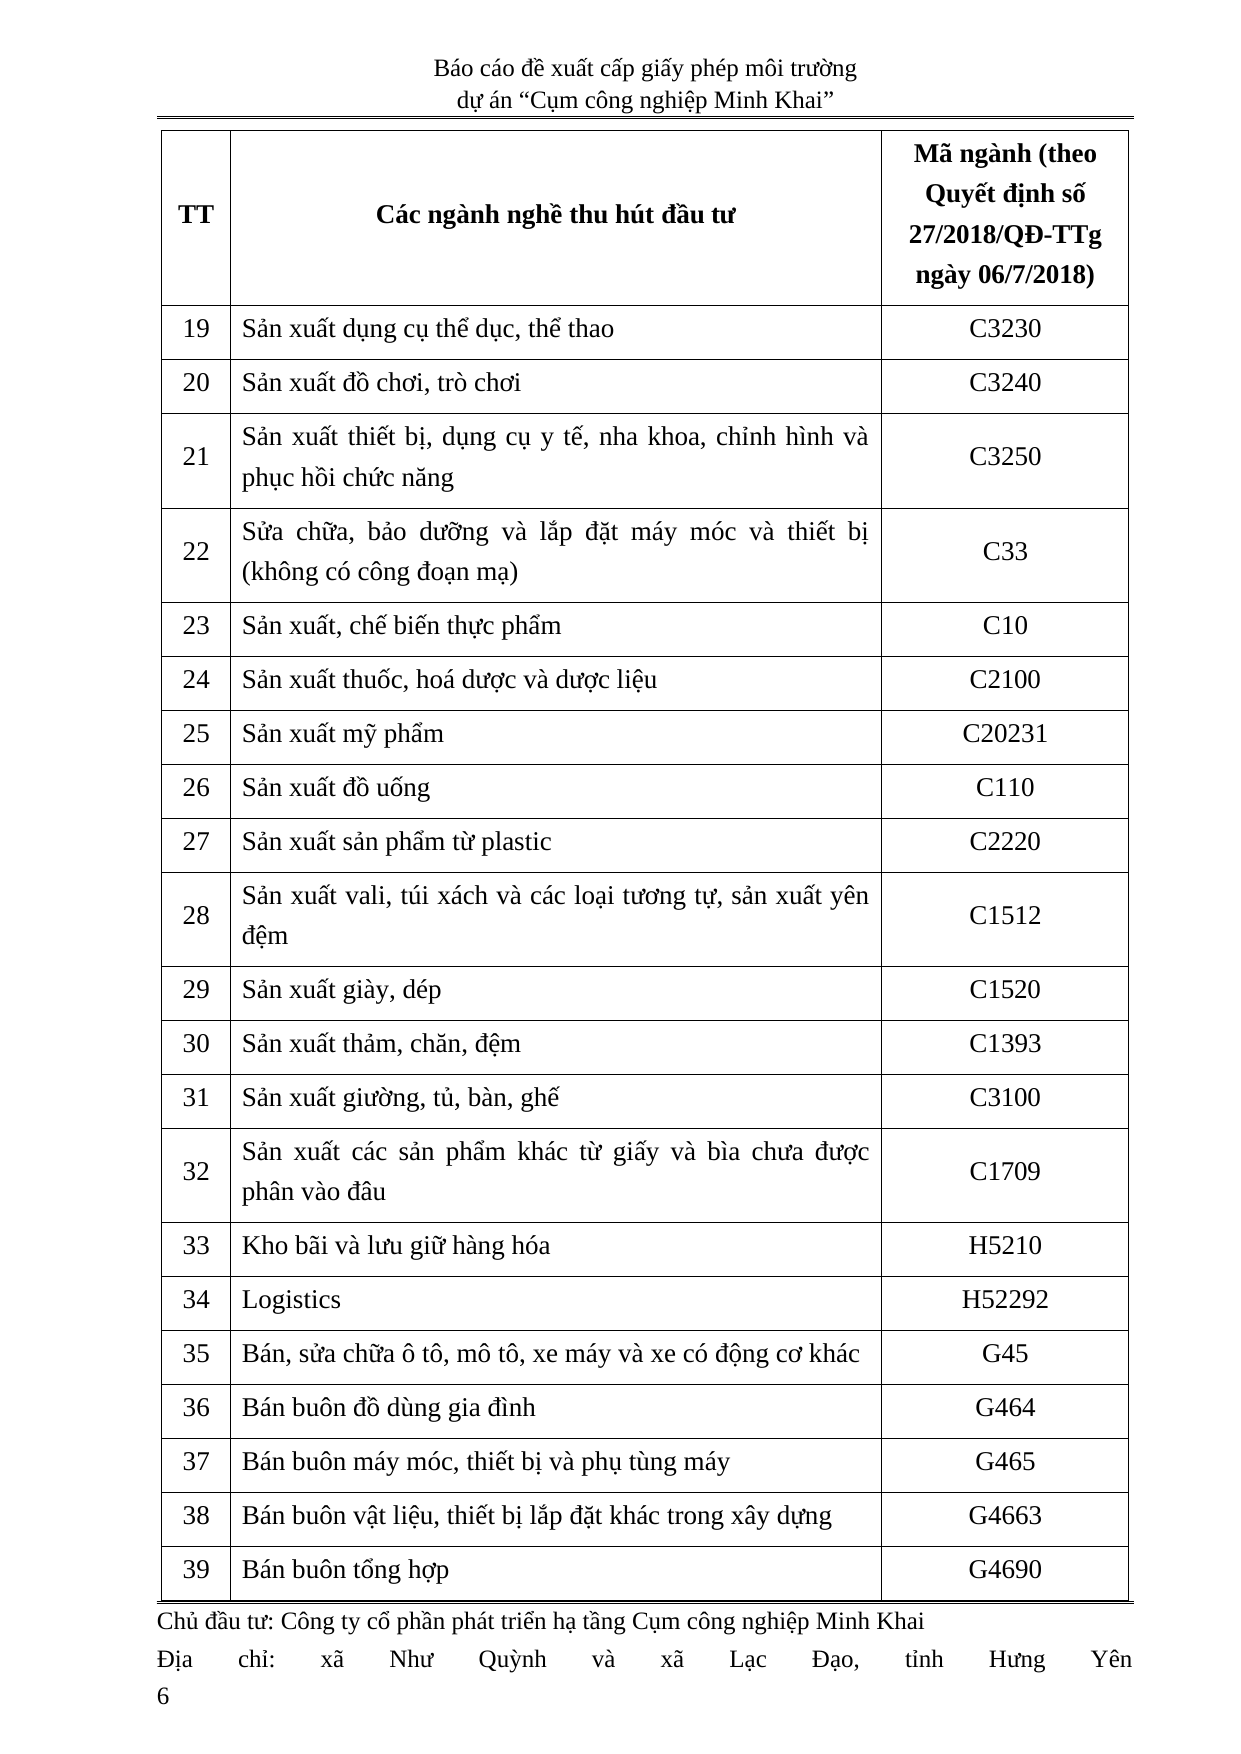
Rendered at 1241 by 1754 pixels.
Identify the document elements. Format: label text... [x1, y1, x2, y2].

table_cell Sản xuất thuốc, hoá dược và dược liệu [231, 657, 881, 710]
table_cell Sản xuất vali, túi xách và các loại tương tự, sản xuất yên đệm [231, 873, 881, 966]
table_cell Kho bãi và lưu giữ hàng hóa [231, 1223, 881, 1276]
table_cell Sản xuất giày, dép [231, 967, 881, 1020]
table_cell Sản xuất thiết bị, dụng cụ y tế, nha khoa, chỉnh hình và phục hồi chức năng [231, 414, 881, 507]
table_cell 31 [162, 1075, 230, 1128]
table_cell G45 [882, 1331, 1128, 1384]
table_header TT [162, 131, 230, 305]
table_cell Bán buôn máy móc, thiết bị và phụ tùng máy [231, 1439, 881, 1492]
table_cell C3240 [882, 360, 1128, 413]
table_cell Sản xuất sản phẩm từ plastic [231, 819, 881, 872]
table_cell Bán, sửa chữa ô tô, mô tô, xe máy và xe có động cơ khác [231, 1331, 881, 1384]
table_cell H5210 [882, 1223, 1128, 1276]
table_cell 30 [162, 1021, 230, 1074]
table_cell 34 [162, 1277, 230, 1330]
table_cell Logistics [231, 1277, 881, 1330]
table_cell 38 [162, 1493, 230, 1546]
table_cell 39 [162, 1547, 230, 1600]
table_cell C1393 [882, 1021, 1128, 1074]
table_header Các ngành nghề thu hút đầu tư [231, 131, 881, 305]
table_cell G4690 [882, 1547, 1128, 1600]
table_cell Sản xuất thảm, chăn, đệm [231, 1021, 881, 1074]
table_cell H52292 [882, 1277, 1128, 1330]
table_cell C10 [882, 603, 1128, 656]
table_cell Bán buôn vật liệu, thiết bị lắp đặt khác trong xây dựng [231, 1493, 881, 1546]
table_cell 33 [162, 1223, 230, 1276]
table_cell 37 [162, 1439, 230, 1492]
table_cell 22 [162, 509, 230, 602]
table_header Mã ngành (theo Quyết định số 27/2018/QĐ-TTg ngày 06/7/2018) [882, 131, 1128, 305]
table_cell C2100 [882, 657, 1128, 710]
table_cell G4663 [882, 1493, 1128, 1546]
table_cell 25 [162, 711, 230, 764]
table_cell 20 [162, 360, 230, 413]
table_cell C110 [882, 765, 1128, 818]
table_cell C1512 [882, 873, 1128, 966]
table_cell 21 [162, 414, 230, 507]
table_cell G464 [882, 1385, 1128, 1438]
table_cell Sản xuất các sản phẩm khác từ giấy và bìa chưa được phân vào đâu [231, 1129, 881, 1222]
table_cell 35 [162, 1331, 230, 1384]
table_cell Sản xuất, chế biến thực phẩm [231, 603, 881, 656]
table_cell 28 [162, 873, 230, 966]
table_cell Sản xuất dụng cụ thể dục, thể thao [231, 306, 881, 359]
table_cell C3230 [882, 306, 1128, 359]
table_cell Bán buôn tổng hợp [231, 1547, 881, 1600]
table_cell Sản xuất đồ chơi, trò chơi [231, 360, 881, 413]
table_cell Bán buôn đồ dùng gia đình [231, 1385, 881, 1438]
table_cell 29 [162, 967, 230, 1020]
table_cell 26 [162, 765, 230, 818]
table_cell Sản xuất giường, tủ, bàn, ghế [231, 1075, 881, 1128]
table_cell 36 [162, 1385, 230, 1438]
table_cell C33 [882, 509, 1128, 602]
table_cell C1520 [882, 967, 1128, 1020]
table_cell Sửa chữa, bảo dưỡng và lắp đặt máy móc và thiết bị (không có công đoạn mạ) [231, 509, 881, 602]
table_cell C1709 [882, 1129, 1128, 1222]
table_cell 32 [162, 1129, 230, 1222]
table_cell Sản xuất đồ uống [231, 765, 881, 818]
table_cell 23 [162, 603, 230, 656]
table_cell 24 [162, 657, 230, 710]
table_cell 27 [162, 819, 230, 872]
table_cell 19 [162, 306, 230, 359]
table_cell C20231 [882, 711, 1128, 764]
table_cell C2220 [882, 819, 1128, 872]
table_cell Sản xuất mỹ phẩm [231, 711, 881, 764]
table_cell C3250 [882, 414, 1128, 507]
table_cell C3100 [882, 1075, 1128, 1128]
table_cell G465 [882, 1439, 1128, 1492]
